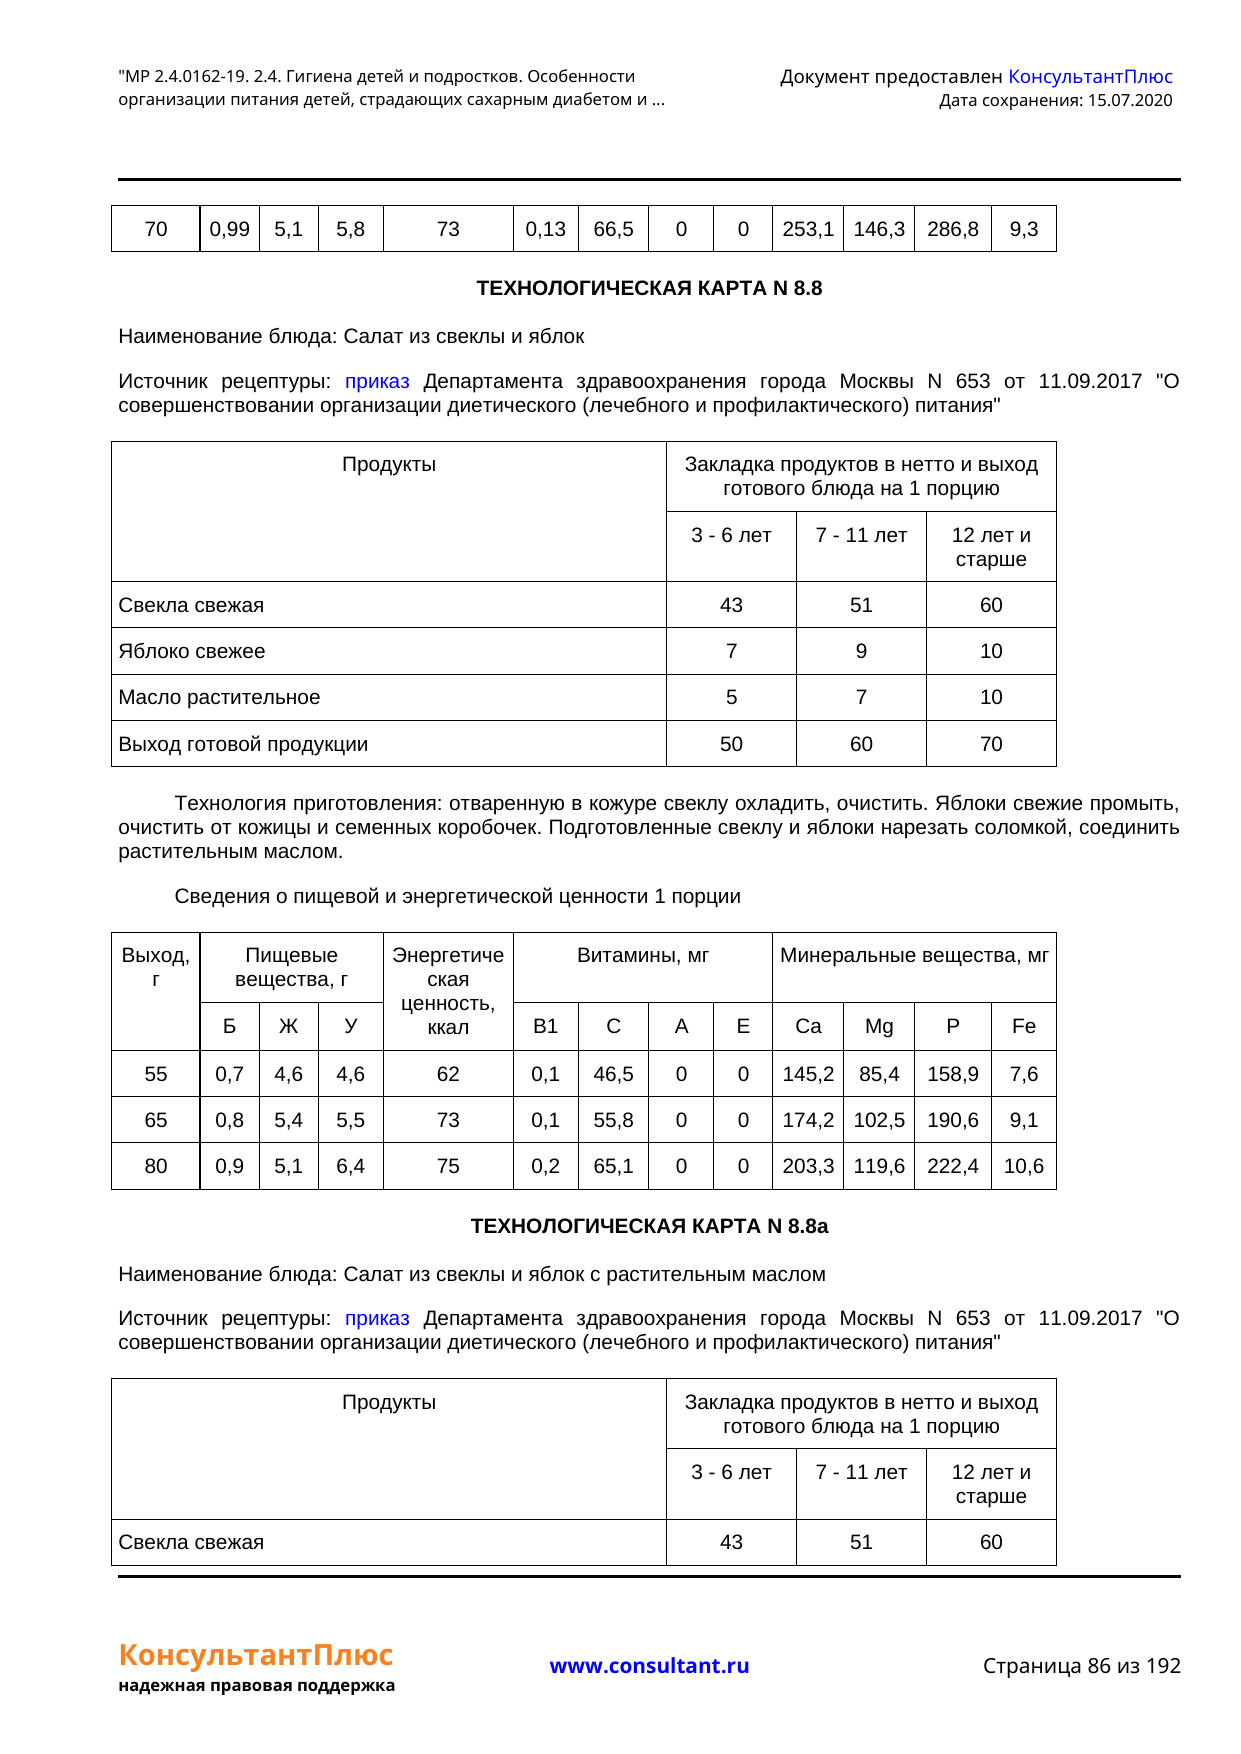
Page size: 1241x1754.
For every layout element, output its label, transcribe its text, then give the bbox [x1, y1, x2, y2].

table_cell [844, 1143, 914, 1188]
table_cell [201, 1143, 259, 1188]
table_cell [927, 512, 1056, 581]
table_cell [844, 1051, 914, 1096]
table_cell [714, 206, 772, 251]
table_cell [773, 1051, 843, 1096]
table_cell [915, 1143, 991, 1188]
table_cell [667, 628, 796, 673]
text Сведения о пищевой и энергетической ценности 1 порции [118, 884, 1181, 908]
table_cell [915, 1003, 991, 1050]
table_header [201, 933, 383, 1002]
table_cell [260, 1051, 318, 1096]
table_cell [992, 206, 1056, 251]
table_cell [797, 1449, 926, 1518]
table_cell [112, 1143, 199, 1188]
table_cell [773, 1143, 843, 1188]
text Технология приготовления: отваренную в кожуре свеклу охладить, очистить. Яблоки свежие промыть, очистить от кожицы и семенных коробочек. Подготовленные свеклу и яблоки нарезать соломкой, соединить растительным маслом. [118, 791, 1181, 863]
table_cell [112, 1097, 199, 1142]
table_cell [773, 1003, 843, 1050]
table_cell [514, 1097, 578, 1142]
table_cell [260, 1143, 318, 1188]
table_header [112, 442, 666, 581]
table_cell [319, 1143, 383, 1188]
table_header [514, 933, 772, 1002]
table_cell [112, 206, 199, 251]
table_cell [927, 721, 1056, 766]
text Источник рецептуры: приказ Департамента здравоохранения города Москвы N 653 от 11.09.2017 "О совершенствовании организации диетического (лечебного и профилактического) питания" [118, 1306, 1181, 1354]
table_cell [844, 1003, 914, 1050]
title ТЕХНОЛОГИЧЕСКАЯ КАРТА N 8.8 [118, 276, 1181, 300]
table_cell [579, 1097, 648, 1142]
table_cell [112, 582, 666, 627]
text Наименование блюда: Салат из свеклы и яблок с растительным маслом [118, 1261, 1181, 1285]
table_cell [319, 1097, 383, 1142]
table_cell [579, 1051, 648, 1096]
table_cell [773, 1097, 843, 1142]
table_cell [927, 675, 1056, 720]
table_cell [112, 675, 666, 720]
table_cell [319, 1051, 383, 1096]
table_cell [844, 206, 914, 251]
text Источник рецептуры: приказ Департамента здравоохранения города Москвы N 653 от 11.09.2017 "О совершенствовании организации диетического (лечебного и профилактического) питания" [118, 369, 1181, 417]
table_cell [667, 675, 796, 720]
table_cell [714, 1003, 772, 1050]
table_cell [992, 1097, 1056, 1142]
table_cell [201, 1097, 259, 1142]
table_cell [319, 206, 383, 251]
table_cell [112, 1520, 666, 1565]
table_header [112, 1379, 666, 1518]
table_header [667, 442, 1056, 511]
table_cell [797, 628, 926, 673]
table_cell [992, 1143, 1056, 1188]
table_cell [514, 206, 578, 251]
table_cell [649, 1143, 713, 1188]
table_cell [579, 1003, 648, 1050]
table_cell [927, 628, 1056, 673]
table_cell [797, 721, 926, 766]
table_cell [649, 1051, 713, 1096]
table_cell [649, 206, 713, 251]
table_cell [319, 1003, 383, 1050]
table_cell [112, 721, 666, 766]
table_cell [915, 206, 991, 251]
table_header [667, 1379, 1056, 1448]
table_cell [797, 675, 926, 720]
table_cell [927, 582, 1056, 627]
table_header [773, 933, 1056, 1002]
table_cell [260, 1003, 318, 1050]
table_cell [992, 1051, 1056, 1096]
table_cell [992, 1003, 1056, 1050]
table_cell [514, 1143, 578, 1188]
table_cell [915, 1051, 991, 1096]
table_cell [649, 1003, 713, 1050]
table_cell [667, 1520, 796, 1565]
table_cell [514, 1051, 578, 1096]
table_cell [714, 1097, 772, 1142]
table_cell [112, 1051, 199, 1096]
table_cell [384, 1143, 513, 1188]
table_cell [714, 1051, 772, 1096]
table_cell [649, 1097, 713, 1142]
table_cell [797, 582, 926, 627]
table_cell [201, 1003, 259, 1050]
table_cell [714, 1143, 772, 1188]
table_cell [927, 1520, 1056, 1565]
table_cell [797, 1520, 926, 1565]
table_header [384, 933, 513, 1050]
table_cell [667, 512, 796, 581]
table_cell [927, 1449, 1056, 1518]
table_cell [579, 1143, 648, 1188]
text Наименование блюда: Салат из свеклы и яблок [118, 324, 1181, 348]
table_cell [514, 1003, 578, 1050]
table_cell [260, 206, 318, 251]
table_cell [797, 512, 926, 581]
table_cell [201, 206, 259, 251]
title ТЕХНОЛОГИЧЕСКАЯ КАРТА N 8.8а [118, 1213, 1181, 1237]
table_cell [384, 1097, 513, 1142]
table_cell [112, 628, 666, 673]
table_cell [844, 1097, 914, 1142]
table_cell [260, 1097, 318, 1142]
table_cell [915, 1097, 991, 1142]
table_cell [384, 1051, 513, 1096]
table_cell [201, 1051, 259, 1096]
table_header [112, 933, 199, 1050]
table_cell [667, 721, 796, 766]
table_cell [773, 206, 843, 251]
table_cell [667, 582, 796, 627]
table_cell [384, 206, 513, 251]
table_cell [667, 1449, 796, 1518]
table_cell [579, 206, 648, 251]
